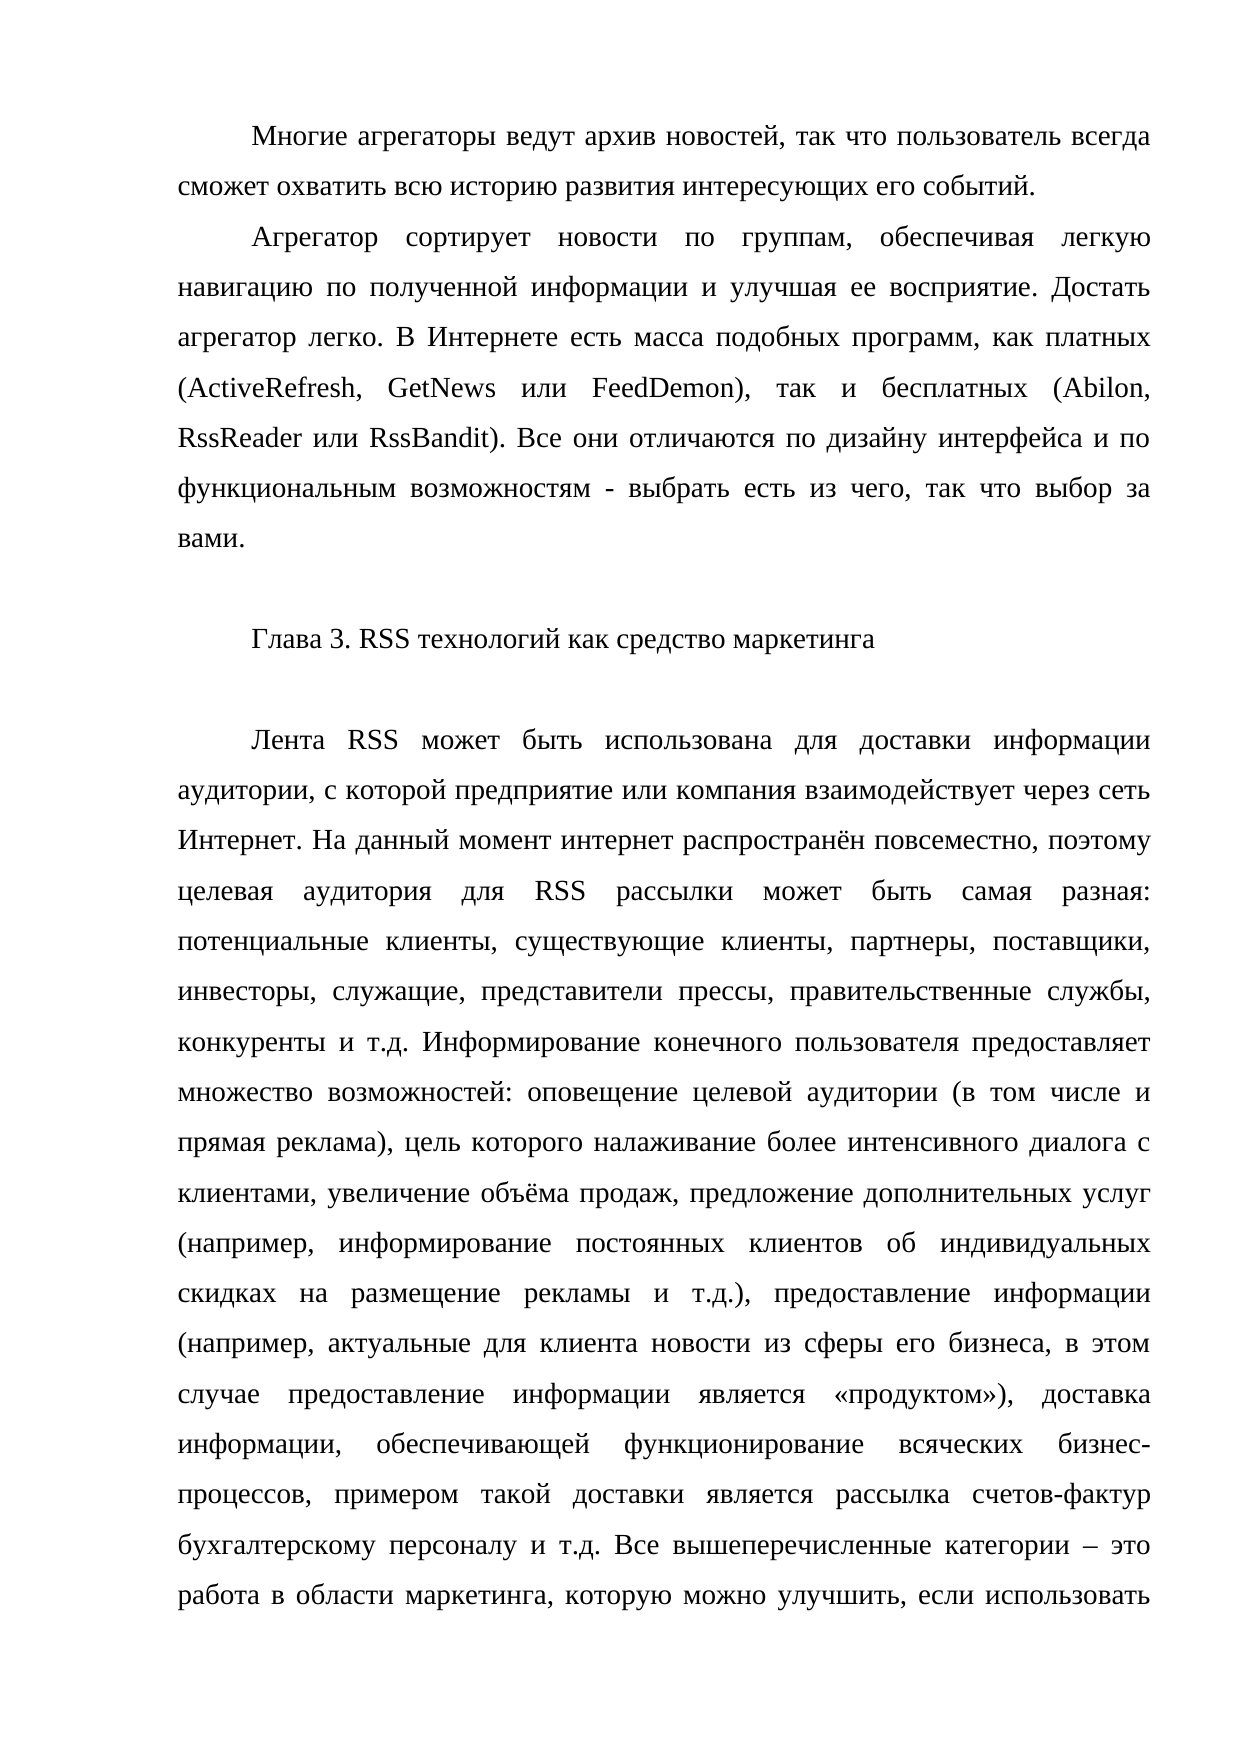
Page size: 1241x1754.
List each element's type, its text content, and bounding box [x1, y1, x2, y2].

text Глава 3. RSS технологий как средство маркетинга [177, 621, 1152, 655]
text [177, 722, 1152, 1611]
text Агрегатор сортирует новости по группам, обеспечивая легкую навигацию по полученной информации и улучшая ее восприятие. Достать агрегатор легко. В Интернете есть масса подобных программ, как платных (ActiveRefresh, GetNews или FeedDemon), так и бесплатных (Abilon, RssReader или RssBandit). Все они отличаются по дизайну интерфейса и по функциональным возможностям - выбрать есть из чего, так что выбор за вами. [177, 219, 1152, 554]
text Многие агрегаторы ведут архив новостей, так что пользователь всегда сможет охватить всю историю развития интересующих его событий. [177, 118, 1152, 202]
